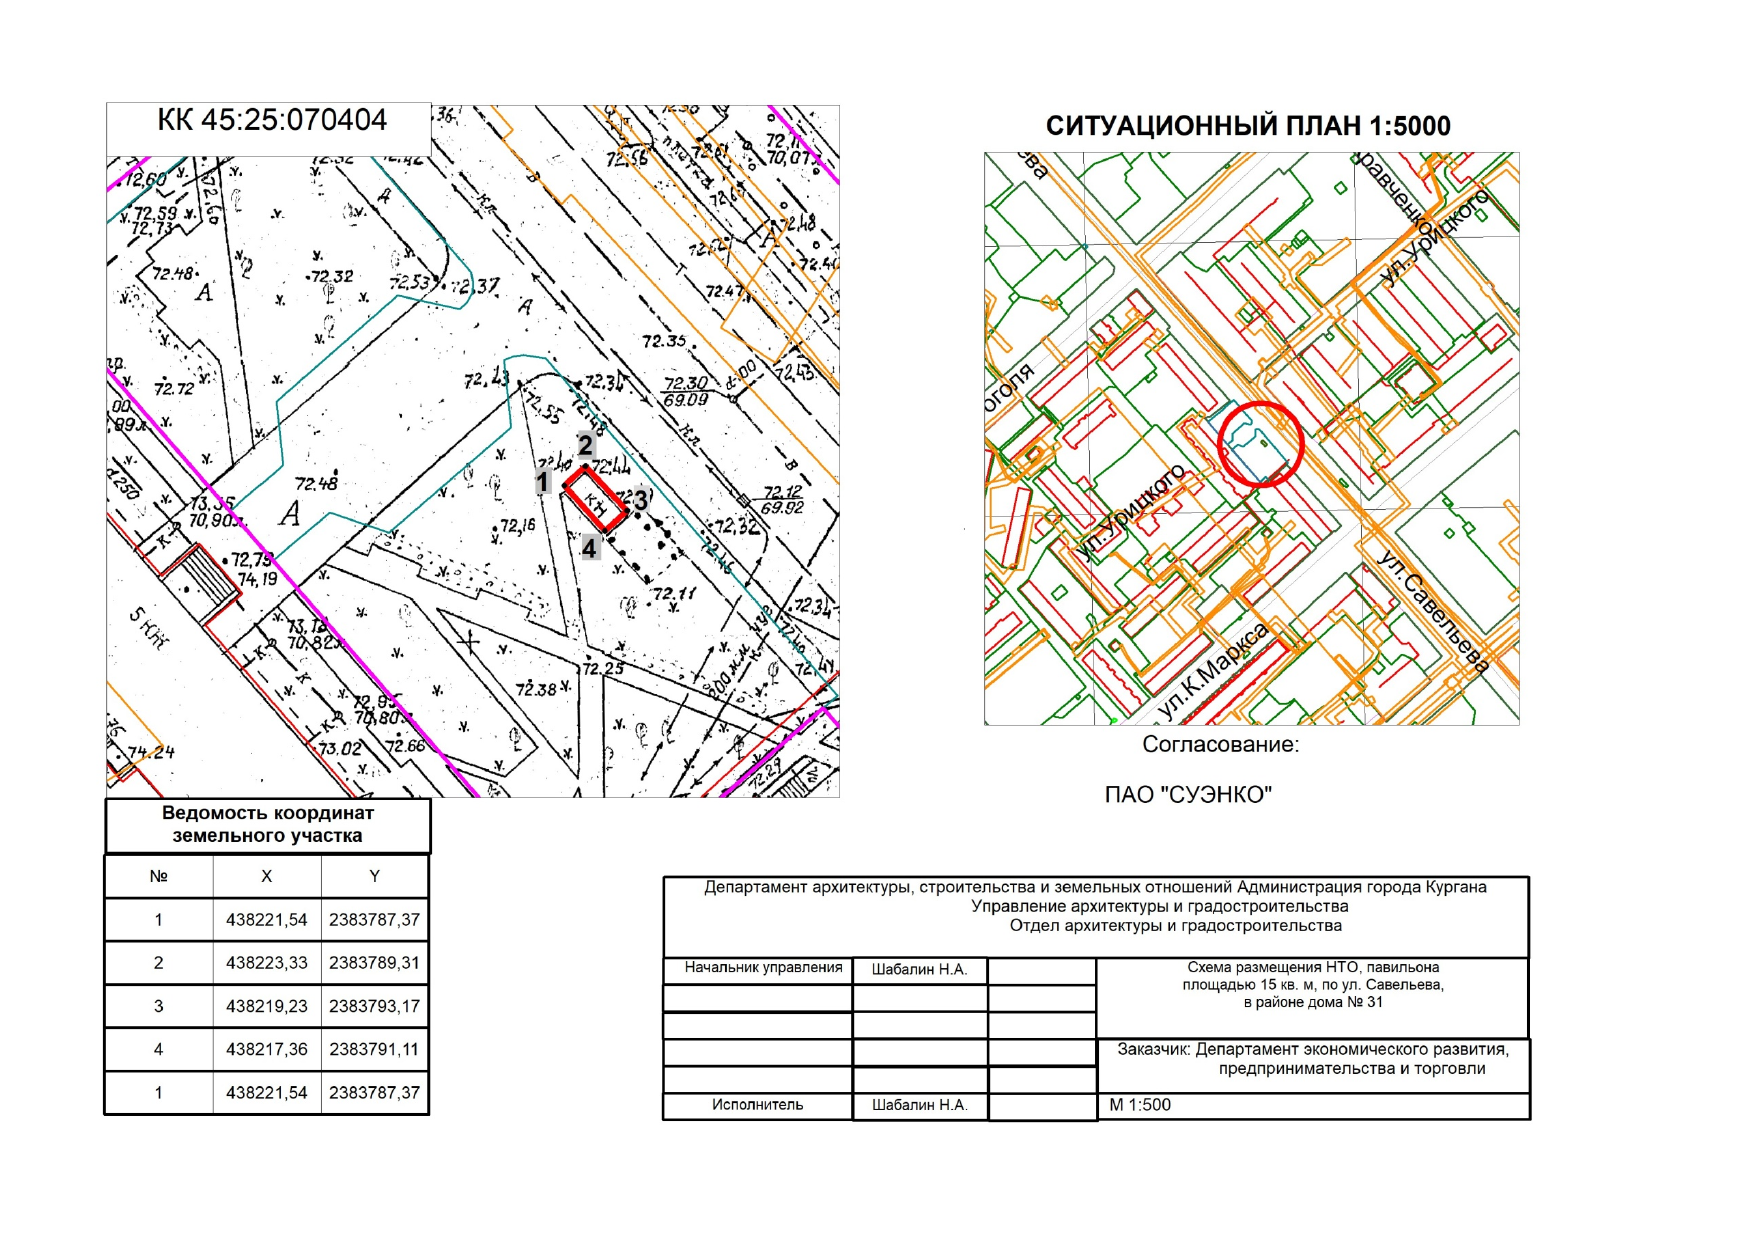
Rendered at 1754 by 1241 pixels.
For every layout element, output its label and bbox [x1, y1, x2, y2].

picture [75, 75, 1571, 1157]
